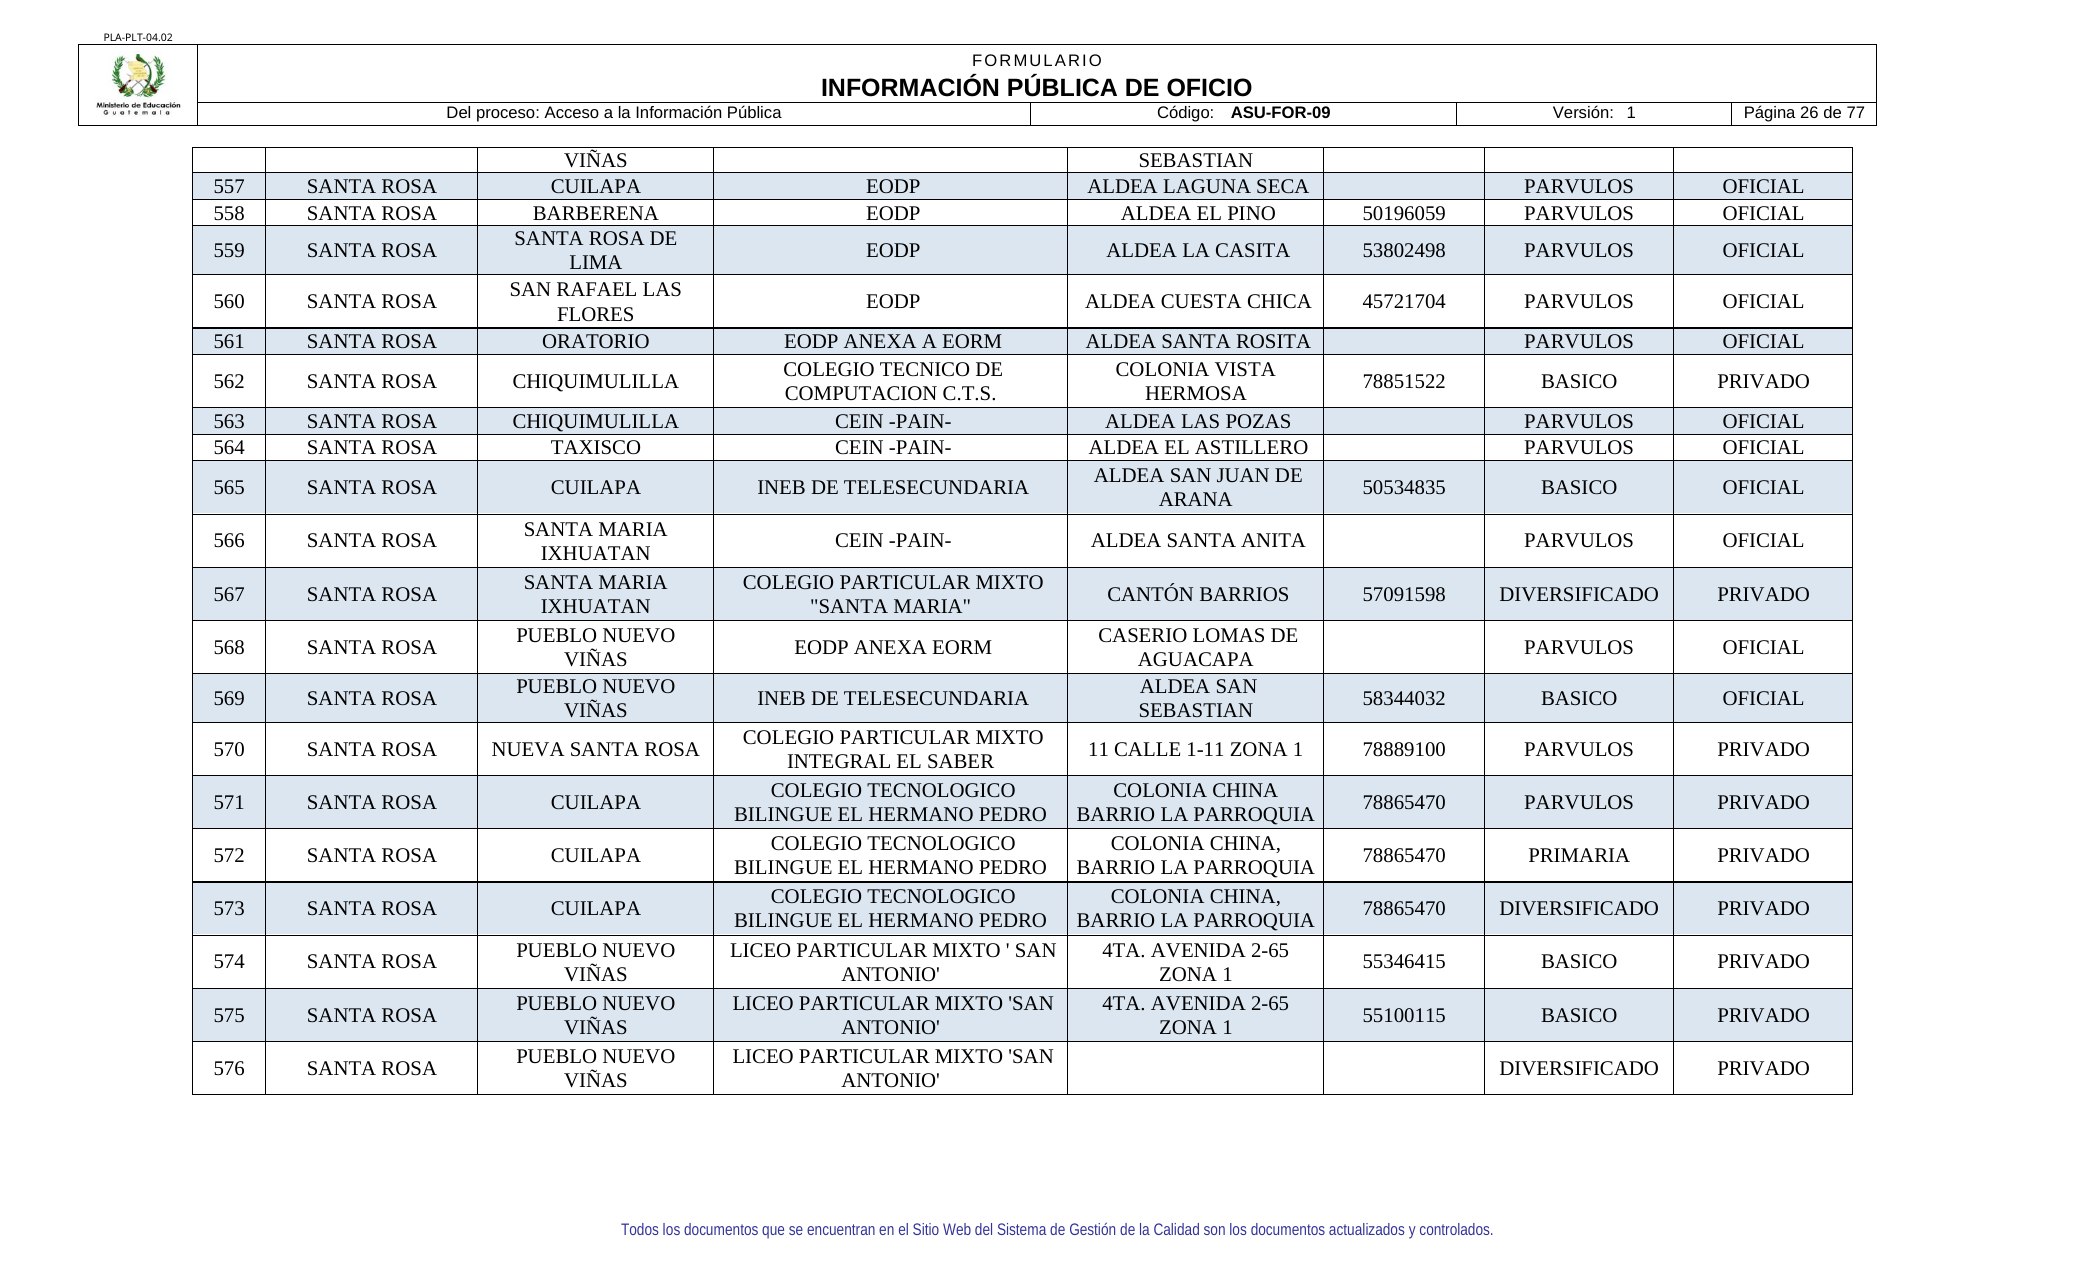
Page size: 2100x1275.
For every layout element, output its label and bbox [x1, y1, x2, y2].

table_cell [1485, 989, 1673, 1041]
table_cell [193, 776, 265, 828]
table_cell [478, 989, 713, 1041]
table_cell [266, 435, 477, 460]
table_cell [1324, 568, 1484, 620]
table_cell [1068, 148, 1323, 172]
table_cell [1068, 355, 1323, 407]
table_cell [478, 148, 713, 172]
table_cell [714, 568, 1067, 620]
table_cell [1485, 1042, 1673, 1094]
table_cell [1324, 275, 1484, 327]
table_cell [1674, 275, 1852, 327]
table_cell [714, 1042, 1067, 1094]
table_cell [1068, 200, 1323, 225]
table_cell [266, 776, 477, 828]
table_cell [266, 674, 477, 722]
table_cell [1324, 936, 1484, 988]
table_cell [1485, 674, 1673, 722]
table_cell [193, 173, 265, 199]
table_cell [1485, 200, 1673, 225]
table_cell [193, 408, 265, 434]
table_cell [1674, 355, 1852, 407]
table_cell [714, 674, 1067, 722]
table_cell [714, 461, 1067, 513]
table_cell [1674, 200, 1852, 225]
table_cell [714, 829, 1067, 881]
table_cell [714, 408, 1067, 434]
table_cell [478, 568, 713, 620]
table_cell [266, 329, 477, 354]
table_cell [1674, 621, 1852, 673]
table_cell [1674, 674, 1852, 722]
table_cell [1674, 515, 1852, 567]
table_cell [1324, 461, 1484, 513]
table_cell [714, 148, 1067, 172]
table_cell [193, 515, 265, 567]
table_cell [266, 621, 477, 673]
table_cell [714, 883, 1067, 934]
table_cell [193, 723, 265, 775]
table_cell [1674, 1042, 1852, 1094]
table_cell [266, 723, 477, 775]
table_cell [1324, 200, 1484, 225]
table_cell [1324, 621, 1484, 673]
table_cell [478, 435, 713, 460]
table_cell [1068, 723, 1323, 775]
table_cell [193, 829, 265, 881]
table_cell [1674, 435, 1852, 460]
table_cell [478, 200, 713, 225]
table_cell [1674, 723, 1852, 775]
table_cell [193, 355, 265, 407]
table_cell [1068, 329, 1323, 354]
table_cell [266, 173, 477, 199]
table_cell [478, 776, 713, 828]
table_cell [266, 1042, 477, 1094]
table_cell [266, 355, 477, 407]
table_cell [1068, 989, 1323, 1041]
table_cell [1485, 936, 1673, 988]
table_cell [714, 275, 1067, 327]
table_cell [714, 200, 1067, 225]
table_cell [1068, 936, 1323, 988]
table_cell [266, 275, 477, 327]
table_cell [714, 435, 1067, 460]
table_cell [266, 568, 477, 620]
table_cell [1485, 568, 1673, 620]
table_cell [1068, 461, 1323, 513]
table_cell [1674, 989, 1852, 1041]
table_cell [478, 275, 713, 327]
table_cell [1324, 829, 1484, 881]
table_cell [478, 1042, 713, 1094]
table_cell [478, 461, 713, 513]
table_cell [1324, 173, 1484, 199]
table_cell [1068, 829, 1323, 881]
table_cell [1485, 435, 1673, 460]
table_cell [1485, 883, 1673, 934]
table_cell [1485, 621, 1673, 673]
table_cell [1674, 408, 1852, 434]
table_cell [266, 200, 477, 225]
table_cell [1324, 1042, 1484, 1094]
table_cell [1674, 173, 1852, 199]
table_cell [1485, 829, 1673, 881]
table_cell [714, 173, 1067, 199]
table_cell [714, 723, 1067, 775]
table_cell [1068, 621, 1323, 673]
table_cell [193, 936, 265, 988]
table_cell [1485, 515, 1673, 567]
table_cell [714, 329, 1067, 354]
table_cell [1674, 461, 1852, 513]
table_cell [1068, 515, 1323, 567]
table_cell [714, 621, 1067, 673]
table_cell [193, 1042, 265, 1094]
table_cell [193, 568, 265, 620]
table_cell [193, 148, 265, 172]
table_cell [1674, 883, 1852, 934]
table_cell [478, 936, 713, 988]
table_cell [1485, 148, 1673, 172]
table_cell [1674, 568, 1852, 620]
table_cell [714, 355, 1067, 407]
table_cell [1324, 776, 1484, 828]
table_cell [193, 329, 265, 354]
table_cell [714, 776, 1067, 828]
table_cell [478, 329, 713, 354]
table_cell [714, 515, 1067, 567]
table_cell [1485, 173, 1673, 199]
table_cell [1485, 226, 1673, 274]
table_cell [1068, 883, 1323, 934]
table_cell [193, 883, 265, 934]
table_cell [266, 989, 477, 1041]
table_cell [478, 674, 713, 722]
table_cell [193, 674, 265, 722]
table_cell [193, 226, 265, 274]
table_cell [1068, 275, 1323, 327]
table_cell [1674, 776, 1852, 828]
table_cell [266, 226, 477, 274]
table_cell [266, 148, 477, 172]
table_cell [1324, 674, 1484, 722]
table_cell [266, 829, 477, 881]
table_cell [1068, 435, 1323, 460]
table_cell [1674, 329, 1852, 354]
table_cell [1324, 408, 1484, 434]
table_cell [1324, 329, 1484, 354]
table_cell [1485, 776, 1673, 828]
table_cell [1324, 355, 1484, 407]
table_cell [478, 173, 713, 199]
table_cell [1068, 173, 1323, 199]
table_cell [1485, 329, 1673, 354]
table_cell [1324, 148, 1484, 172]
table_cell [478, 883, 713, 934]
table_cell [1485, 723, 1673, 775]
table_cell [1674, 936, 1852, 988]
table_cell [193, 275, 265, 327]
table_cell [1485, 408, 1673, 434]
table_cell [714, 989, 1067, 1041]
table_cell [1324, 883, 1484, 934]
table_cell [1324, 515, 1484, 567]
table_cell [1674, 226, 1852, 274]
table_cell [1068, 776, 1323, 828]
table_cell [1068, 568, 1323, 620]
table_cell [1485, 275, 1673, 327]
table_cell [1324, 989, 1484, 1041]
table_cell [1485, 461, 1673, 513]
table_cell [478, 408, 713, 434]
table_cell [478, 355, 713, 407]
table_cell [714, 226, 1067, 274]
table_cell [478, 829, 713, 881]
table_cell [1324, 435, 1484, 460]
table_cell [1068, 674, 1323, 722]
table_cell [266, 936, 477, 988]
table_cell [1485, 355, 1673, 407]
picture [95, 51, 181, 117]
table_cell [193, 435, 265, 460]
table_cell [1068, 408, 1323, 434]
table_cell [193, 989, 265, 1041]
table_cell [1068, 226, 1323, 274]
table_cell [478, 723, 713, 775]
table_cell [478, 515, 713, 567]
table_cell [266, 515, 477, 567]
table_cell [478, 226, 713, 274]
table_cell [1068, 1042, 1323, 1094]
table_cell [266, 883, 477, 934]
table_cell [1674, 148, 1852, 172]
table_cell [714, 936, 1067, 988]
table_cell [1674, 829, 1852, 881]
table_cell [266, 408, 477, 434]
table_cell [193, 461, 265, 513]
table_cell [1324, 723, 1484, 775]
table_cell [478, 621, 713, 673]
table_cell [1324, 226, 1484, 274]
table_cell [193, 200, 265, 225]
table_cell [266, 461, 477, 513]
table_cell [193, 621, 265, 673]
